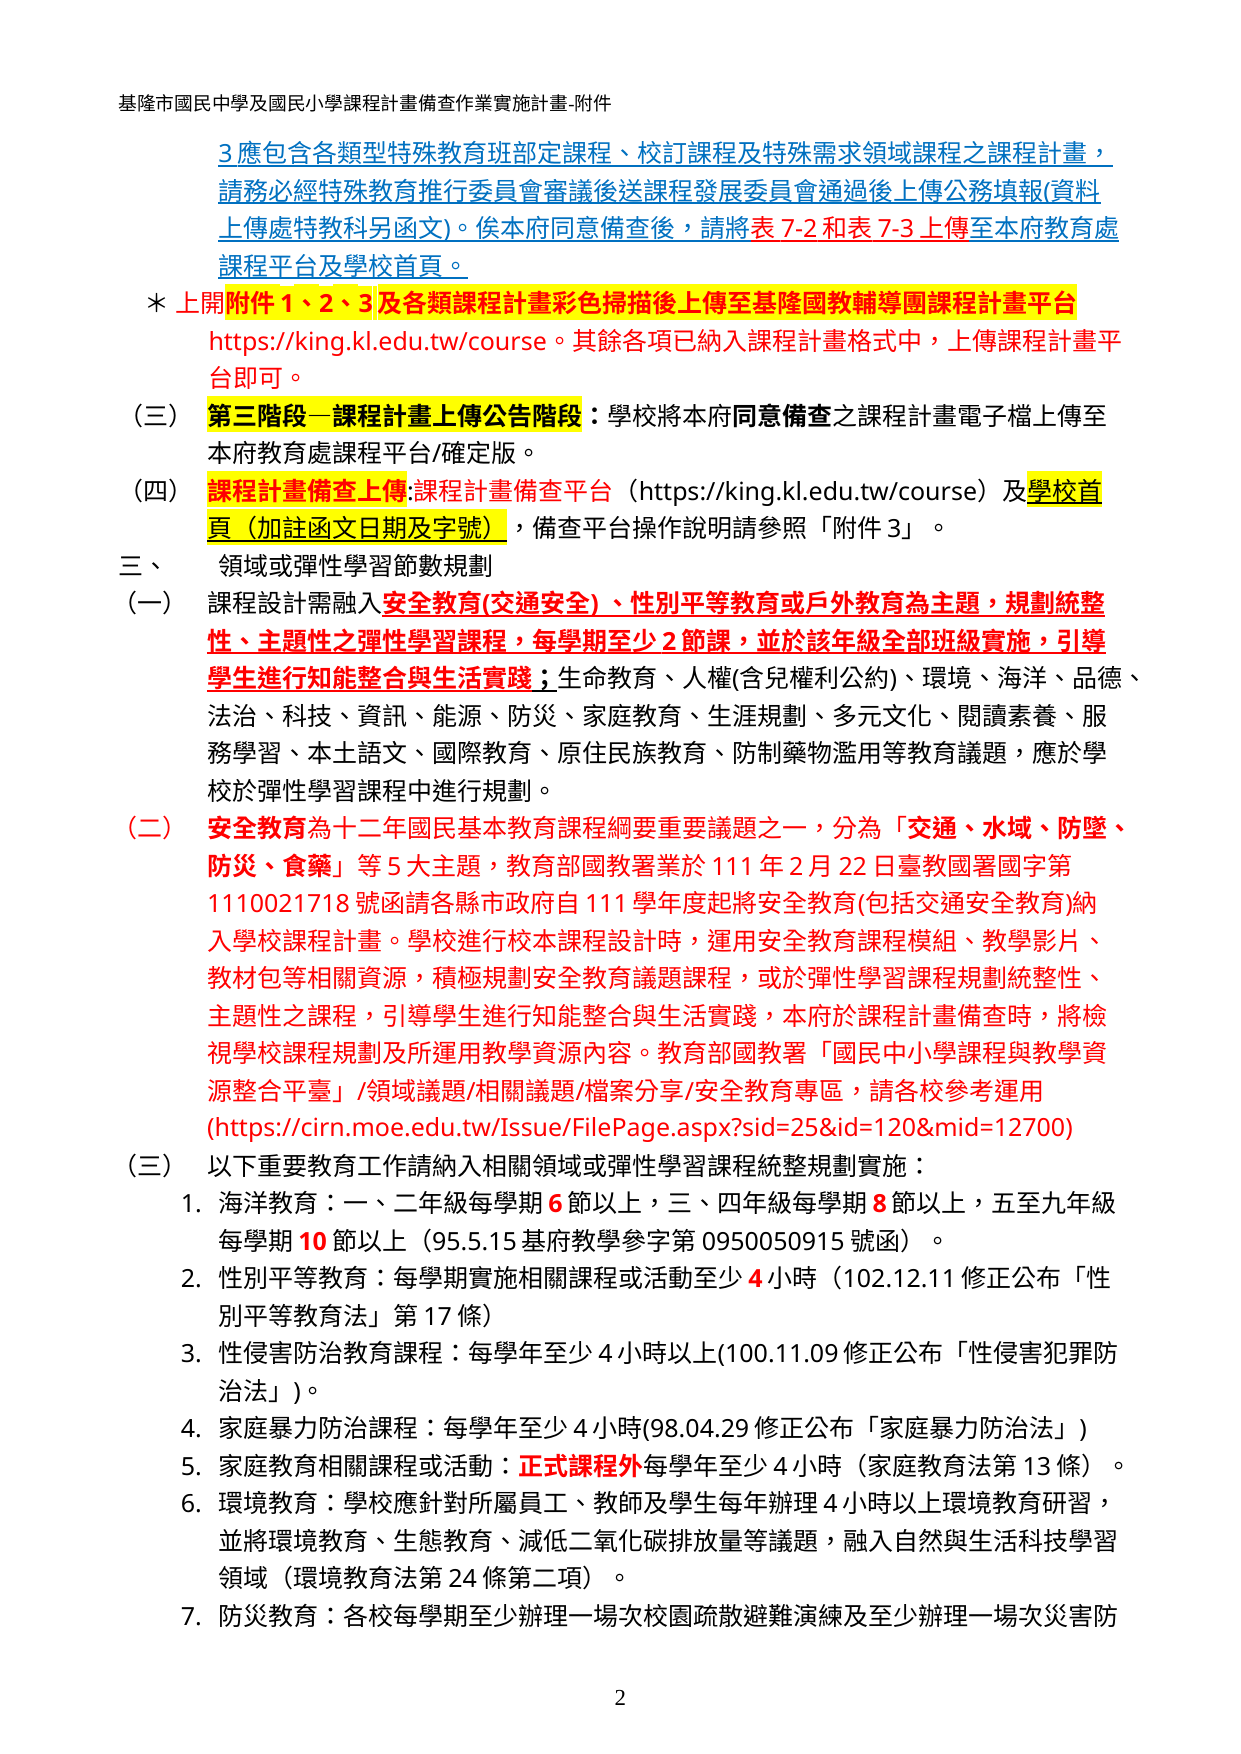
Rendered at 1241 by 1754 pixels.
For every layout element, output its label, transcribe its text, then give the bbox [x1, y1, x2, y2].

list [168, 133, 1122, 283]
list 第三階段—課程計畫上傳公告階段：學校將本府同意備查之課程計畫電子檔上傳至本府教育處課程平台/確定版。 [118, 396, 1122, 471]
list 環境教育：學校應針對所屬員工、教師及學生每年辦理4小時以上環境教育研習，並將環境教育、生態教育、減低二氧化碳排放量等議題，融入自然與生活科技學習領域（環境教育法第24條第二項）。 [181, 1483, 1122, 1596]
list 安全教育為十二年國民基本教育課程綱要重要議題之一，分為「交通、水域、防墜、防災、食藥」等5大主題，教育部國教署業於111年2月22日臺教國署國字第1110021718號函請各縣市政府自111學年度起將安全教育(包括交通安全教育)納入學校課程計畫。學校進行校本課程設計時，運用安全教育課程模組、教學影片、教材包等相關資源，積極規劃安全教育議題課程，或於彈性學習課程規劃統整性、主題性之課程，引導學生進行知能整合與生活實踐，本府於課程計畫備查時，將檢視學校課程規劃及所運用教學資源內容。教育部國教署「國民中小學課程與教學資源整合平臺」/領域議題/相關議題/檔案分享/安全教育專區，請各校參考運用(https://cirn.moe.edu.tw/Issue/FilePage.aspx?sid=25&id=120&mid=12700) [112, 808, 1122, 1146]
list 家庭暴力防治課程：每學年至少4小時(98.04.29修正公布「家庭暴力防治法」) [181, 1408, 1122, 1446]
list 以下重要教育工作請納入相關領域或彈性學習課程統整規劃實施： [112, 1146, 1122, 1183]
list 性別平等教育：每學期實施相關課程或活動至少4小時（102.12.11修正公布「性別平等教育法」第17條） [181, 1258, 1122, 1333]
text ＊ 上開附件1、2、3及各類課程計畫彩色掃描後上傳至基隆國教輔導團課程計畫平台https://king.kl.edu.tw/course。其餘各項已納入課程計畫格式中，上傳課程計畫平台即可。 [118, 283, 1122, 396]
list 課程計畫備查上傳:課程計畫備查平台（https://king.kl.edu.tw/course）及學校首頁（加註函文日期及字號），備查平台操作說明請參照「附件3」。 [118, 471, 1122, 546]
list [181, 1596, 1122, 1633]
list 課程設計需融入安全教育(交通安全) 、性別平等教育或戶外教育為主題，規劃統整性、主題性之彈性學習課程，每學期至少2節課，並於該年級全部班級實施，引導學生進行知能整合與生活實踐；生命教育、人權(含兒權利公約)、環境、海洋、品德、法治、科技、資訊、能源、防災、家庭教育、生涯規劃、多元文化、閱讀素養、服務學習、本土語文、國際教育、原住民族教育、防制藥物濫用等教育議題，應於學校於彈性學習課程中進行規劃。 [112, 583, 1122, 808]
list 家庭教育相關課程或活動：正式課程外每學年至少4小時（家庭教育法第13條）。 [181, 1446, 1122, 1483]
list 海洋教育：一、二年級每學期6節以上，三、四年級每學期8節以上，五至九年級每學期10節以上（95.5.15基府教學參字第0950050915號函）。 [181, 1183, 1122, 1258]
list 性侵害防治教育課程：每學年至少4小時以上(100.11.09修正公布「性侵害犯罪防治法」)。 [181, 1333, 1122, 1408]
list 領域或彈性學習節數規劃 [118, 546, 1122, 583]
